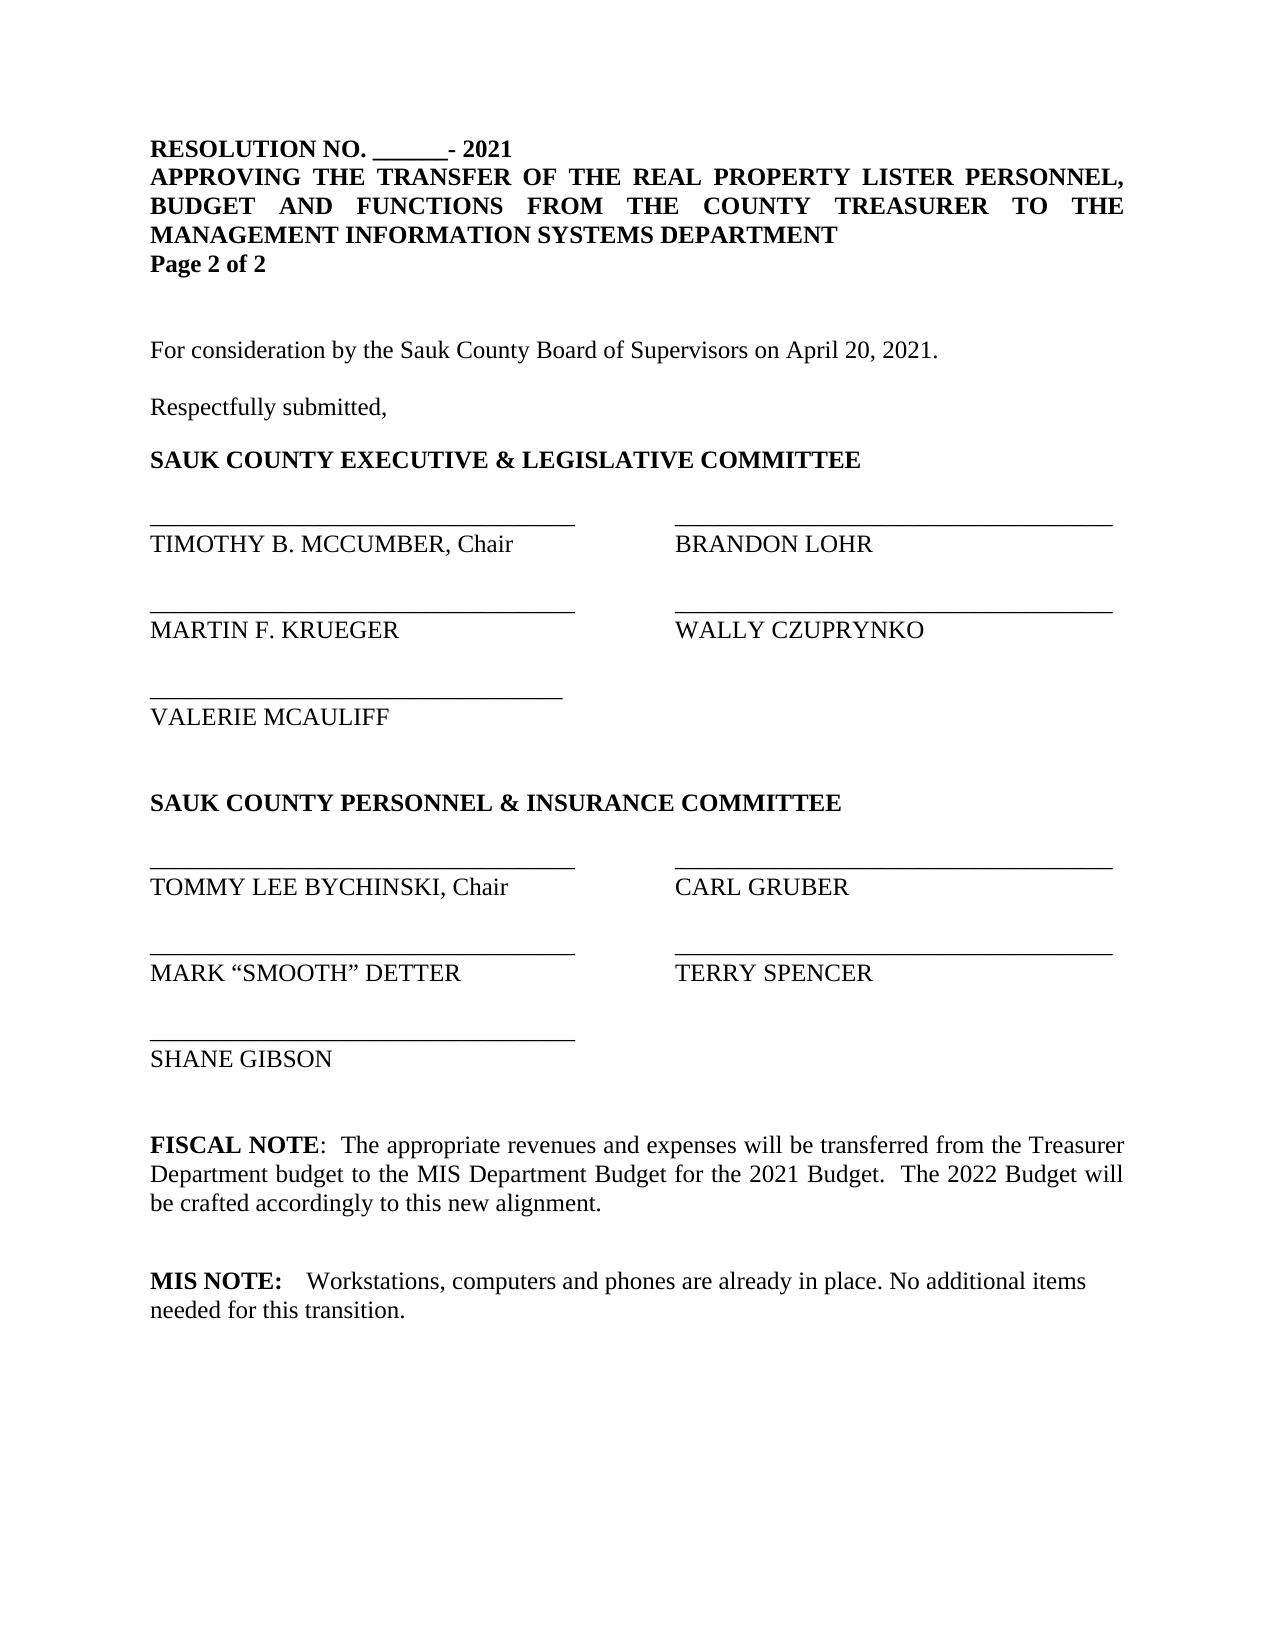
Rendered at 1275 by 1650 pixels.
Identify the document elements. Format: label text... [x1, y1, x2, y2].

text __________________________________ ___________________________________ [150, 929, 1125, 958]
text _________________________________ [150, 673, 1125, 702]
text Respectfully submitted, [150, 392, 1125, 421]
text SAUK COUNTY EXECUTIVE & LEGISLATIVE COMMITTEE [150, 445, 1125, 474]
text VALERIE MCAULIFF [150, 702, 1125, 730]
text __________________________________ ___________________________________ [150, 587, 1125, 615]
text TIMOTHY B. MCCUMBER, Chair BRANDON LOHR [150, 529, 1125, 558]
text TOMMY LEE BYCHINSKI, Chair CARL GRUBER [150, 872, 1125, 901]
text MIS NOTE: Workstations, computers and phones are already in place. No additional items needed for this transition. [150, 1266, 1125, 1324]
text __________________________________ [150, 1016, 1125, 1044]
text SHANE GIBSON [150, 1044, 1125, 1073]
text FISCAL NOTE: The appropriate revenues and expenses will be transferred from the Treasurer Department budget to the MIS Department Budget for the 2021 Budget. The 2022 Budget will be crafted accordingly to this new alignment. [150, 1131, 1125, 1217]
text APPROVING THE TRANSFER OF THE REAL PROPERTY LISTER PERSONNEL, BUDGET AND FUNCTIONS FROM THE COUNTY TREASURER TO THE MANAGEMENT INFORMATION SYSTEMS DEPARTMENT [150, 162, 1125, 249]
text MARK “SMOOTH” DETTER TERRY SPENCER [150, 958, 1125, 987]
text For consideration by the Sauk County Board of Supervisors on April 20, 2021. [150, 335, 1125, 364]
text SAUK COUNTY PERSONNEL & INSURANCE COMMITTEE [150, 788, 1125, 817]
text MARTIN F. KRUEGER WALLY CZUPRYNKO [150, 615, 1125, 644]
text RESOLUTION NO. ______- 2021 [150, 134, 1125, 162]
text __________________________________ ___________________________________ [150, 500, 1125, 529]
text Page 2 of 2 [150, 249, 1125, 277]
text __________________________________ ___________________________________ [150, 843, 1125, 872]
